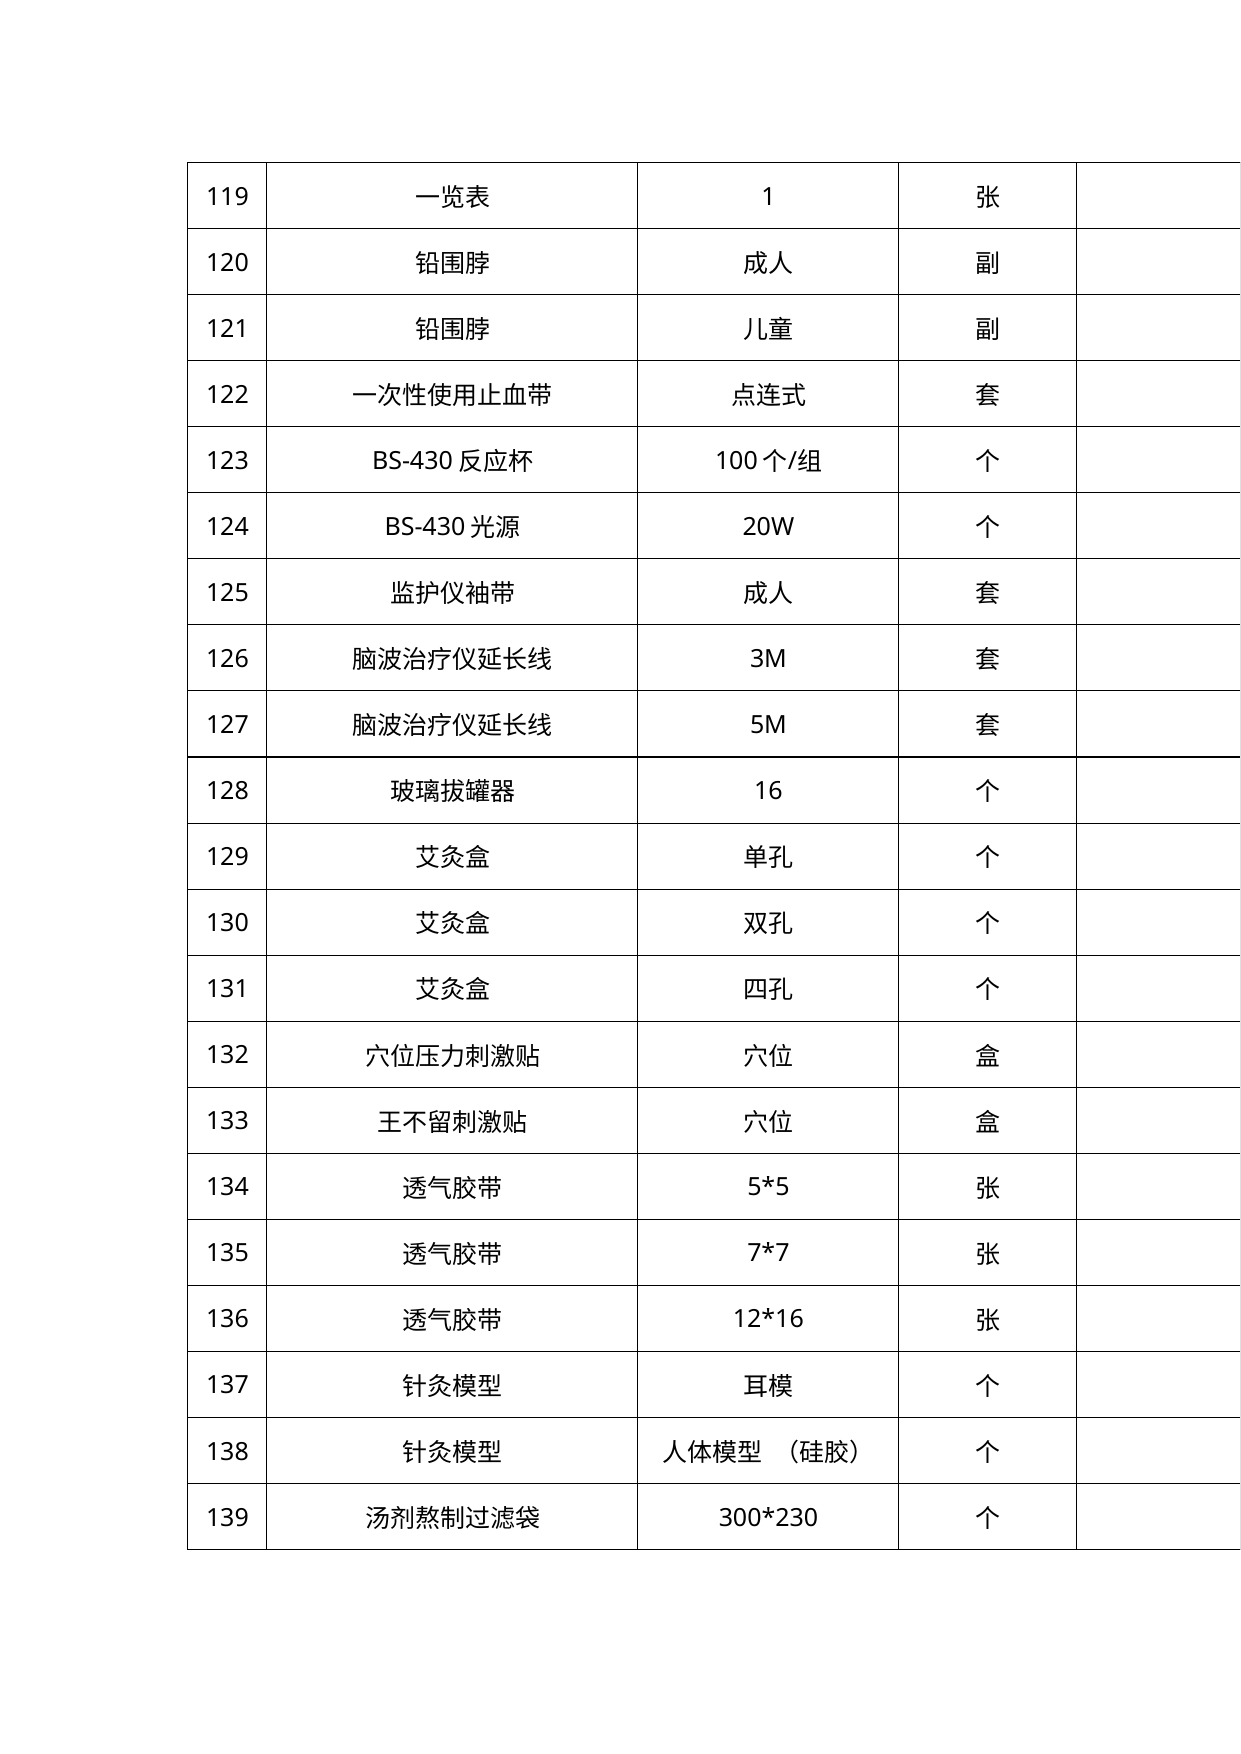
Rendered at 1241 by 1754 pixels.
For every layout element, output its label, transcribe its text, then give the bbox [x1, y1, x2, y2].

table_cell 针灸模型 [267, 1352, 637, 1417]
table_cell 130 [188, 890, 266, 954]
table_cell 126 [188, 625, 266, 690]
table_cell [1077, 691, 1240, 756]
table_cell 透气胶带 [267, 1286, 637, 1351]
table_cell 套 [899, 691, 1076, 756]
table_cell 20W [638, 493, 898, 558]
table_cell [1077, 625, 1240, 690]
table_cell 个 [899, 1352, 1076, 1417]
table_cell 个 [899, 493, 1076, 558]
table_cell 点连式 [638, 361, 898, 426]
table_cell [1077, 361, 1240, 426]
table_cell 耳模 [638, 1352, 898, 1417]
table_cell 副 [899, 229, 1076, 294]
table_cell [1077, 758, 1240, 822]
table_cell 123 [188, 427, 266, 492]
table_cell 透气胶带 [267, 1154, 637, 1219]
table_cell [1077, 890, 1240, 954]
table_cell [1077, 427, 1240, 492]
table_cell [1077, 1088, 1240, 1153]
table_cell [1077, 1286, 1240, 1351]
table_cell [1077, 1484, 1240, 1549]
table_cell 135 [188, 1220, 266, 1285]
table_cell 138 [188, 1418, 266, 1483]
table_cell 127 [188, 691, 266, 756]
table_cell [1077, 559, 1240, 624]
table_cell [1077, 229, 1240, 294]
table_cell 穴位压力刺激贴 [267, 1022, 637, 1087]
table_cell [1077, 1352, 1240, 1417]
table_cell 透气胶带 [267, 1220, 637, 1285]
table_cell 套 [899, 361, 1076, 426]
table_cell [1077, 956, 1240, 1021]
table_cell [1077, 295, 1240, 360]
table_cell 133 [188, 1088, 266, 1153]
table_cell 个 [899, 758, 1076, 822]
table_cell [1077, 1418, 1240, 1483]
table_cell 套 [899, 559, 1076, 624]
table_cell 针灸模型 [267, 1418, 637, 1483]
table_cell 脑波治疗仪延长线 [267, 691, 637, 756]
table_cell 成人 [638, 229, 898, 294]
table_cell 134 [188, 1154, 266, 1219]
table_cell 119 [188, 163, 266, 228]
table_cell 盒 [899, 1088, 1076, 1153]
table_cell [1077, 1220, 1240, 1285]
table_cell 5*5 [638, 1154, 898, 1219]
table_cell [1077, 824, 1240, 888]
table_cell 132 [188, 1022, 266, 1087]
table_cell 张 [899, 1220, 1076, 1285]
table_cell 12*16 [638, 1286, 898, 1351]
table_cell 四孔 [638, 956, 898, 1021]
table_cell 王不留刺激贴 [267, 1088, 637, 1153]
table_cell 张 [899, 163, 1076, 228]
table_cell 7*7 [638, 1220, 898, 1285]
table_cell 129 [188, 824, 266, 888]
table_cell [1077, 493, 1240, 558]
table_cell 套 [899, 625, 1076, 690]
table_cell 131 [188, 956, 266, 1021]
table_cell 艾灸盒 [267, 956, 637, 1021]
table_cell 125 [188, 559, 266, 624]
table_cell 穴位 [638, 1022, 898, 1087]
table_cell 个 [899, 427, 1076, 492]
table_cell 成人 [638, 559, 898, 624]
table_cell 脑波治疗仪延长线 [267, 625, 637, 690]
table_cell 张 [899, 1154, 1076, 1219]
table_cell 穴位 [638, 1088, 898, 1153]
table_cell BS-430光源 [267, 493, 637, 558]
table_cell 双孔 [638, 890, 898, 954]
table_cell 盒 [899, 1022, 1076, 1087]
table_cell 儿童 [638, 295, 898, 360]
table_cell 个 [899, 956, 1076, 1021]
table_cell 100个/组 [638, 427, 898, 492]
table_cell 5M [638, 691, 898, 756]
table_cell 136 [188, 1286, 266, 1351]
table_cell 监护仪袖带 [267, 559, 637, 624]
table_cell 300*230 [638, 1484, 898, 1549]
table_cell 人体模型 （硅胶） [638, 1418, 898, 1483]
table_cell 艾灸盒 [267, 890, 637, 954]
table_cell 一览表 [267, 163, 637, 228]
table_cell 个 [899, 824, 1076, 888]
table_cell 玻璃拔罐器 [267, 758, 637, 822]
table_cell 139 [188, 1484, 266, 1549]
table_cell [1077, 163, 1240, 228]
table_cell 121 [188, 295, 266, 360]
table_cell 16 [638, 758, 898, 822]
table_cell 张 [899, 1286, 1076, 1351]
table_cell 一次性使用止血带 [267, 361, 637, 426]
table_cell 副 [899, 295, 1076, 360]
table_cell 124 [188, 493, 266, 558]
table_cell 铅围脖 [267, 295, 637, 360]
table_cell 122 [188, 361, 266, 426]
table_cell 铅围脖 [267, 229, 637, 294]
table_cell 1 [638, 163, 898, 228]
table_cell 汤剂熬制过滤袋 [267, 1484, 637, 1549]
table_cell 个 [899, 1484, 1076, 1549]
table_cell 128 [188, 758, 266, 822]
table_cell [1077, 1154, 1240, 1219]
table_cell 个 [899, 1418, 1076, 1483]
table_cell 单孔 [638, 824, 898, 888]
table_cell 137 [188, 1352, 266, 1417]
table_cell [1077, 1022, 1240, 1087]
table_cell 个 [899, 890, 1076, 954]
table_cell 120 [188, 229, 266, 294]
table_cell 3M [638, 625, 898, 690]
table_cell BS-430反应杯 [267, 427, 637, 492]
table_cell 艾灸盒 [267, 824, 637, 888]
